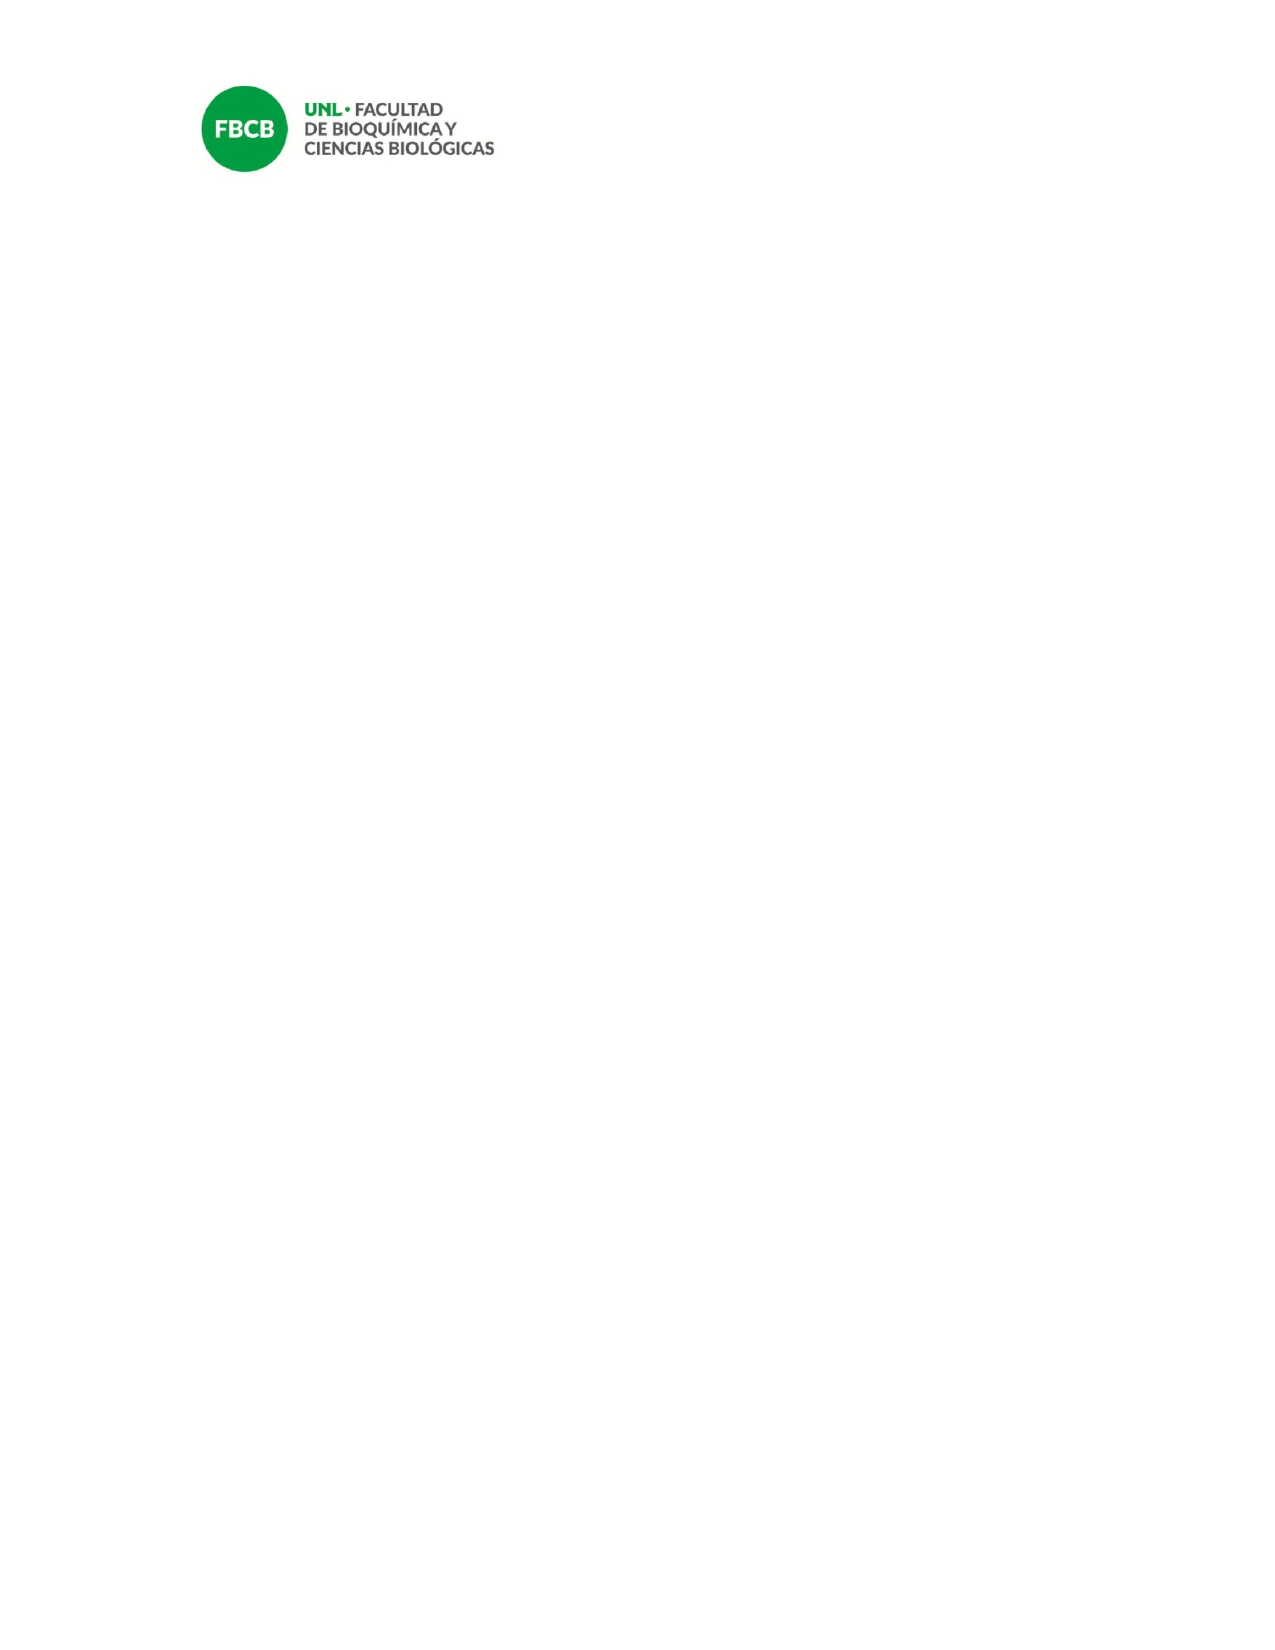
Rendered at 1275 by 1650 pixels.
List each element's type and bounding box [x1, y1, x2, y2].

picture [128, 36, 564, 218]
